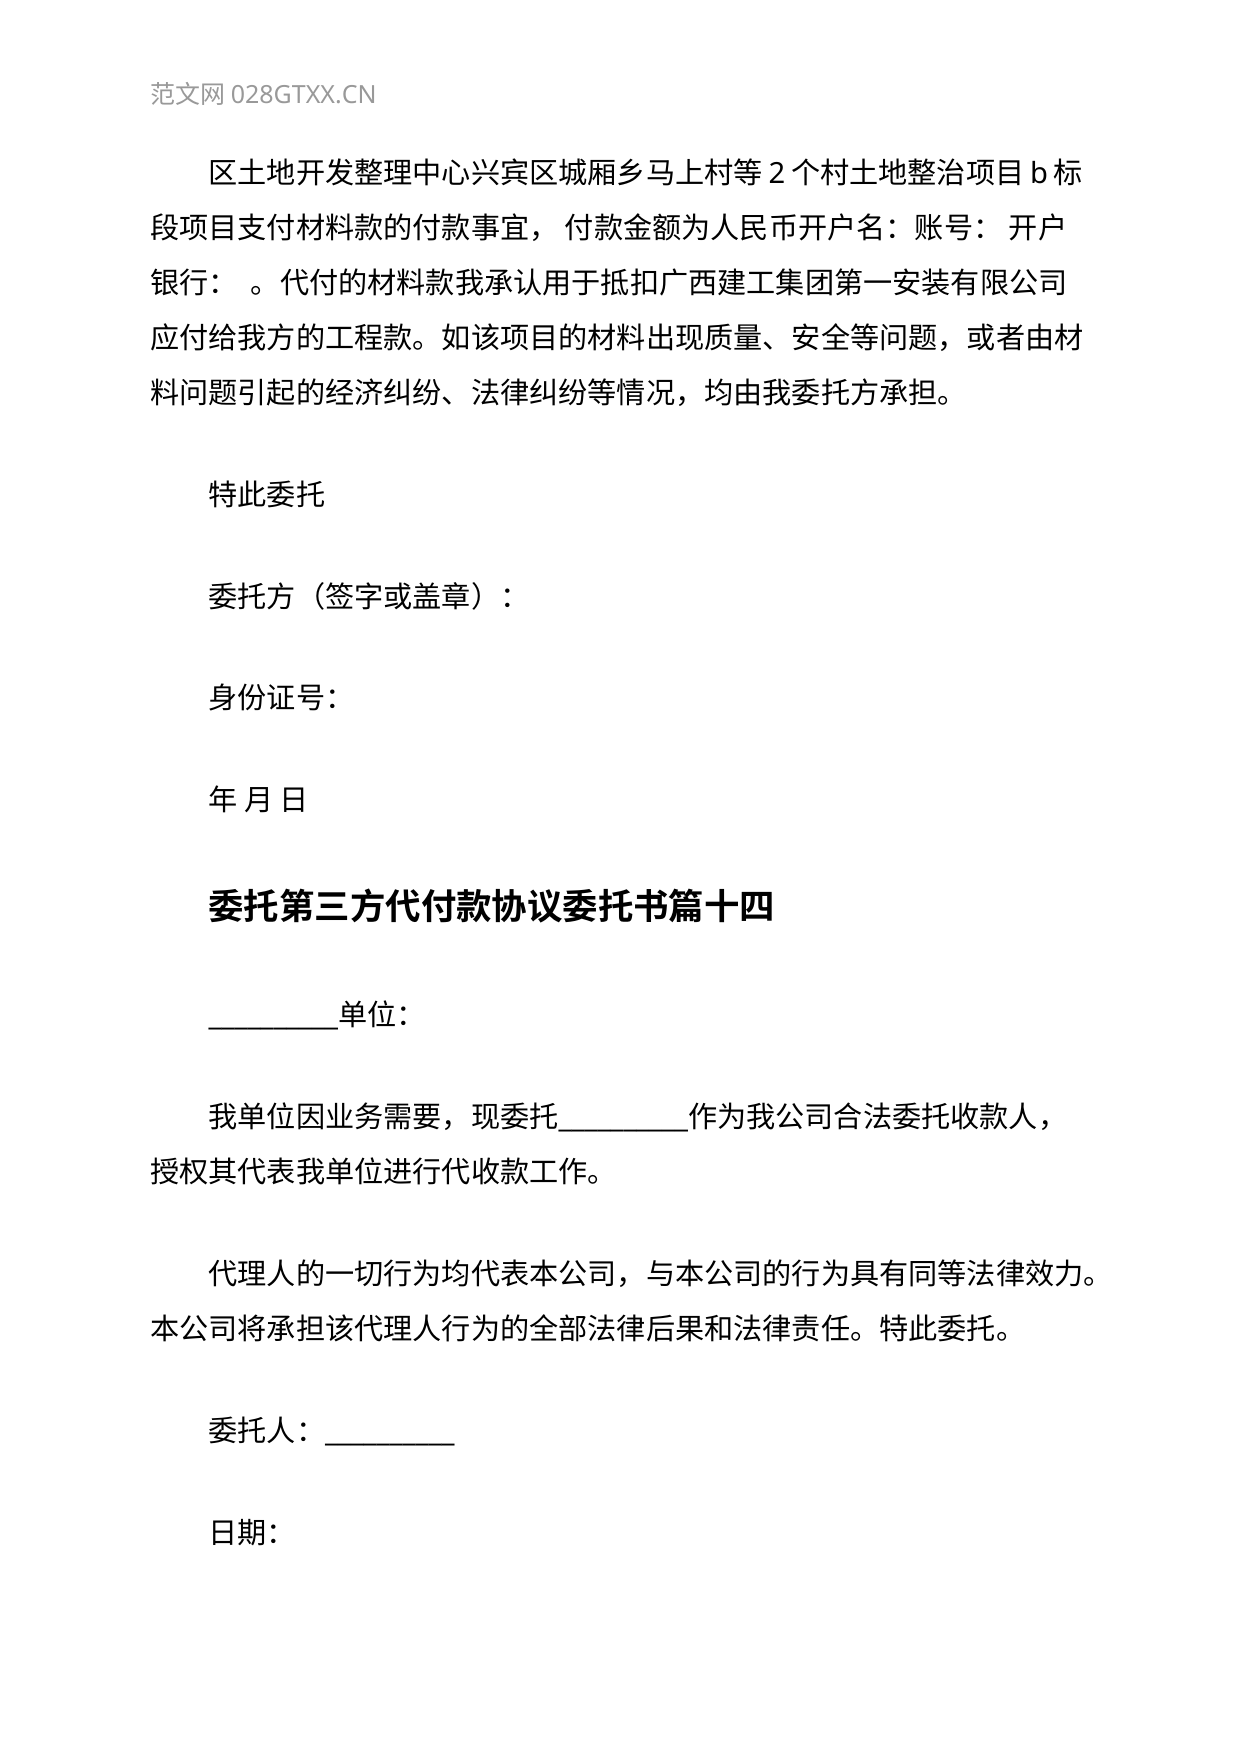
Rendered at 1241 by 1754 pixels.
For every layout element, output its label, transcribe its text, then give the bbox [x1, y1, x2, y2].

text 身份证号： [150, 675, 1090, 717]
text 区土地开发整理中心兴宾区城厢乡马上村等2个村土地整治项目b标段项目支付材料款的付款事宜， 付款金额为人民币开户名：账号： 开户银行： 。代付的材料款我承认用于抵扣广西建工集团第一安装有限公司应付给我方的工程款。如该项目的材料出现质量、安全等问题，或者由材料问题引起的经济纠纷、法律纠纷等情况，均由我委托方承担。 [150, 150, 1090, 412]
text 委托方（签字或盖章）： [150, 573, 1090, 616]
text __________单位： [150, 992, 1090, 1034]
text 委托第三方代付款协议委托书篇十四 [150, 878, 1090, 930]
text 年 月 日 [150, 777, 1090, 819]
text 特此委托 [150, 471, 1090, 514]
text 代理人的一切行为均代表本公司，与本公司的行为具有同等法律效力。本公司将承担该代理人行为的全部法律后果和法律责任。特此委托。 [150, 1251, 1090, 1348]
text 委托人：__________ [150, 1407, 1090, 1450]
text 日期： [150, 1509, 1090, 1552]
text 我单位因业务需要，现委托__________作为我公司合法委托收款人，授权其代表我单位进行代收款工作。 [150, 1094, 1090, 1191]
